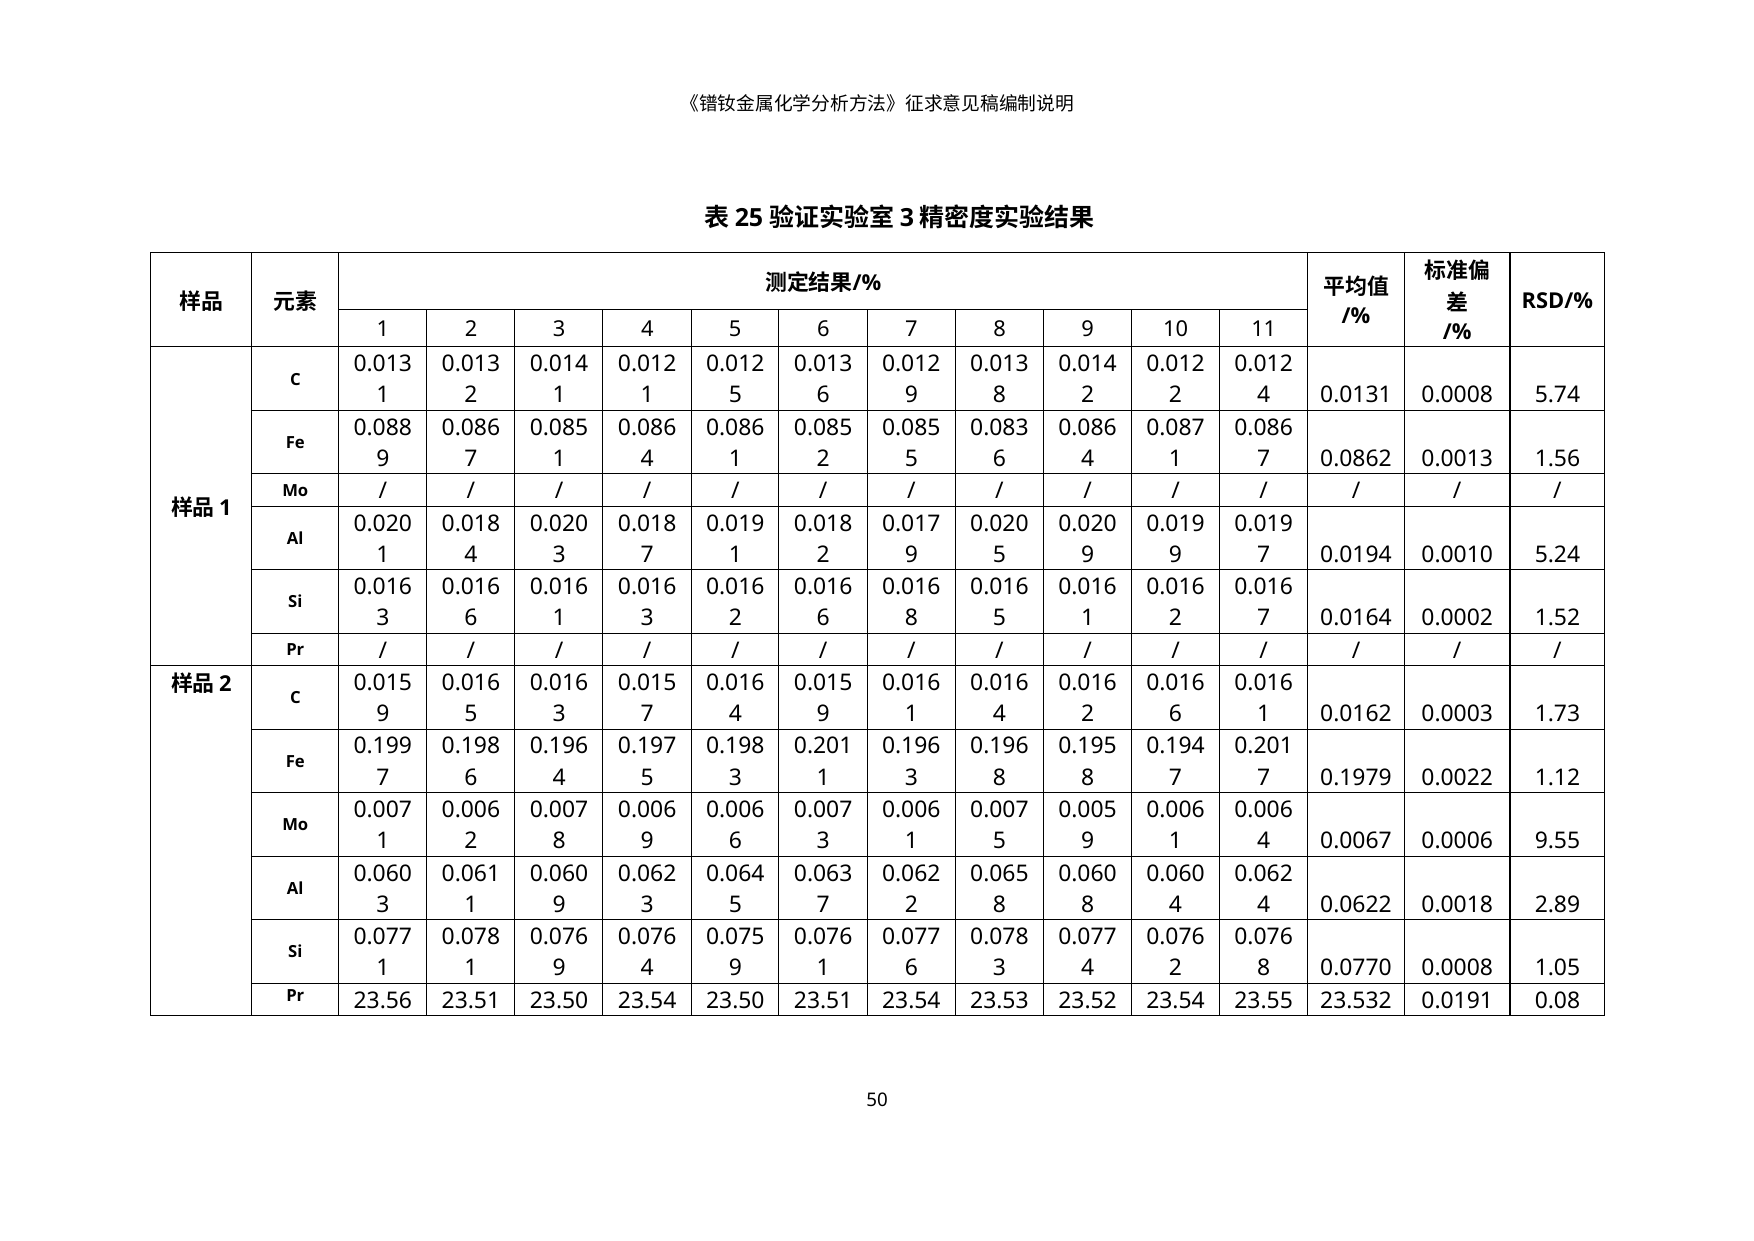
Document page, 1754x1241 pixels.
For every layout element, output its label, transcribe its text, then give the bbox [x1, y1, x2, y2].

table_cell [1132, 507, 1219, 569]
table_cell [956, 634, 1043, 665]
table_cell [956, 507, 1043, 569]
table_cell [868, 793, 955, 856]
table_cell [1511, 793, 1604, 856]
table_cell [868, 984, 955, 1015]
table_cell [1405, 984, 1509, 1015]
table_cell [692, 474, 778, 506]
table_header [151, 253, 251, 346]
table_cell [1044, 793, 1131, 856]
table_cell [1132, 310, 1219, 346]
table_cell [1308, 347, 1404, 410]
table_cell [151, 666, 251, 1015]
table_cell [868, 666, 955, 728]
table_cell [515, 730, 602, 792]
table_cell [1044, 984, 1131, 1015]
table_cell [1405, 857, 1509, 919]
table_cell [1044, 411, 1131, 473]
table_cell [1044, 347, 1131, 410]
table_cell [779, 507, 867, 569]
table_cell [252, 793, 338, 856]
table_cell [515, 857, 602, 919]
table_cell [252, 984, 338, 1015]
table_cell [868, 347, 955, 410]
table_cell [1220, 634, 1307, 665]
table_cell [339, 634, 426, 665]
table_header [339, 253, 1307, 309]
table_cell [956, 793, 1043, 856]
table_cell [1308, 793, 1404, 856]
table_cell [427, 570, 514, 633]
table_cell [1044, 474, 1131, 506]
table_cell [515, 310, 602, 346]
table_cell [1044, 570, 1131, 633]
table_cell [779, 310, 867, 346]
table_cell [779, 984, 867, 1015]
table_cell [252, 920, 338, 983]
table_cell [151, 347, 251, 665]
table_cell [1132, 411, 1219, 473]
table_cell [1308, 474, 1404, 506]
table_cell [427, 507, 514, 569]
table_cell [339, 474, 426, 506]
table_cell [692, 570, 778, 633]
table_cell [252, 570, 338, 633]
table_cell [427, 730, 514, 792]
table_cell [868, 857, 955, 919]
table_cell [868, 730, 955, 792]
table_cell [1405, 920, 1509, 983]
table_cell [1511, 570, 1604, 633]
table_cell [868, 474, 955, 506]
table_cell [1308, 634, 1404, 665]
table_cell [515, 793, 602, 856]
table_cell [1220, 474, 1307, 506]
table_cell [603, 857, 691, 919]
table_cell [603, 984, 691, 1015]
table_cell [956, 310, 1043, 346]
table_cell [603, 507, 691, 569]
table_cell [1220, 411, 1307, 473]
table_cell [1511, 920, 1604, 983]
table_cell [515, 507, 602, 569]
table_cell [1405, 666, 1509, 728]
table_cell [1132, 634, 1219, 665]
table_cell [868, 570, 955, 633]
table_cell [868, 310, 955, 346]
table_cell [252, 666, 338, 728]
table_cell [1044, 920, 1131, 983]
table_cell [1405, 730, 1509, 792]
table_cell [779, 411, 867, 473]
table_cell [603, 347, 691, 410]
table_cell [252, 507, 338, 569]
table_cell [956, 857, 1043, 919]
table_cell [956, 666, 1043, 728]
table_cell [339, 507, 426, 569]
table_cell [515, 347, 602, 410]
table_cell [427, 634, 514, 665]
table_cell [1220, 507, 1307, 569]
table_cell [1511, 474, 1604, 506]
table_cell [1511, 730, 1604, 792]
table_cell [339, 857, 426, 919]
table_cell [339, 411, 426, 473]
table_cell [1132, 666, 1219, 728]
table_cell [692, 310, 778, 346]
list 表25 验证实验室3精密度实验结果 [150, 198, 1604, 234]
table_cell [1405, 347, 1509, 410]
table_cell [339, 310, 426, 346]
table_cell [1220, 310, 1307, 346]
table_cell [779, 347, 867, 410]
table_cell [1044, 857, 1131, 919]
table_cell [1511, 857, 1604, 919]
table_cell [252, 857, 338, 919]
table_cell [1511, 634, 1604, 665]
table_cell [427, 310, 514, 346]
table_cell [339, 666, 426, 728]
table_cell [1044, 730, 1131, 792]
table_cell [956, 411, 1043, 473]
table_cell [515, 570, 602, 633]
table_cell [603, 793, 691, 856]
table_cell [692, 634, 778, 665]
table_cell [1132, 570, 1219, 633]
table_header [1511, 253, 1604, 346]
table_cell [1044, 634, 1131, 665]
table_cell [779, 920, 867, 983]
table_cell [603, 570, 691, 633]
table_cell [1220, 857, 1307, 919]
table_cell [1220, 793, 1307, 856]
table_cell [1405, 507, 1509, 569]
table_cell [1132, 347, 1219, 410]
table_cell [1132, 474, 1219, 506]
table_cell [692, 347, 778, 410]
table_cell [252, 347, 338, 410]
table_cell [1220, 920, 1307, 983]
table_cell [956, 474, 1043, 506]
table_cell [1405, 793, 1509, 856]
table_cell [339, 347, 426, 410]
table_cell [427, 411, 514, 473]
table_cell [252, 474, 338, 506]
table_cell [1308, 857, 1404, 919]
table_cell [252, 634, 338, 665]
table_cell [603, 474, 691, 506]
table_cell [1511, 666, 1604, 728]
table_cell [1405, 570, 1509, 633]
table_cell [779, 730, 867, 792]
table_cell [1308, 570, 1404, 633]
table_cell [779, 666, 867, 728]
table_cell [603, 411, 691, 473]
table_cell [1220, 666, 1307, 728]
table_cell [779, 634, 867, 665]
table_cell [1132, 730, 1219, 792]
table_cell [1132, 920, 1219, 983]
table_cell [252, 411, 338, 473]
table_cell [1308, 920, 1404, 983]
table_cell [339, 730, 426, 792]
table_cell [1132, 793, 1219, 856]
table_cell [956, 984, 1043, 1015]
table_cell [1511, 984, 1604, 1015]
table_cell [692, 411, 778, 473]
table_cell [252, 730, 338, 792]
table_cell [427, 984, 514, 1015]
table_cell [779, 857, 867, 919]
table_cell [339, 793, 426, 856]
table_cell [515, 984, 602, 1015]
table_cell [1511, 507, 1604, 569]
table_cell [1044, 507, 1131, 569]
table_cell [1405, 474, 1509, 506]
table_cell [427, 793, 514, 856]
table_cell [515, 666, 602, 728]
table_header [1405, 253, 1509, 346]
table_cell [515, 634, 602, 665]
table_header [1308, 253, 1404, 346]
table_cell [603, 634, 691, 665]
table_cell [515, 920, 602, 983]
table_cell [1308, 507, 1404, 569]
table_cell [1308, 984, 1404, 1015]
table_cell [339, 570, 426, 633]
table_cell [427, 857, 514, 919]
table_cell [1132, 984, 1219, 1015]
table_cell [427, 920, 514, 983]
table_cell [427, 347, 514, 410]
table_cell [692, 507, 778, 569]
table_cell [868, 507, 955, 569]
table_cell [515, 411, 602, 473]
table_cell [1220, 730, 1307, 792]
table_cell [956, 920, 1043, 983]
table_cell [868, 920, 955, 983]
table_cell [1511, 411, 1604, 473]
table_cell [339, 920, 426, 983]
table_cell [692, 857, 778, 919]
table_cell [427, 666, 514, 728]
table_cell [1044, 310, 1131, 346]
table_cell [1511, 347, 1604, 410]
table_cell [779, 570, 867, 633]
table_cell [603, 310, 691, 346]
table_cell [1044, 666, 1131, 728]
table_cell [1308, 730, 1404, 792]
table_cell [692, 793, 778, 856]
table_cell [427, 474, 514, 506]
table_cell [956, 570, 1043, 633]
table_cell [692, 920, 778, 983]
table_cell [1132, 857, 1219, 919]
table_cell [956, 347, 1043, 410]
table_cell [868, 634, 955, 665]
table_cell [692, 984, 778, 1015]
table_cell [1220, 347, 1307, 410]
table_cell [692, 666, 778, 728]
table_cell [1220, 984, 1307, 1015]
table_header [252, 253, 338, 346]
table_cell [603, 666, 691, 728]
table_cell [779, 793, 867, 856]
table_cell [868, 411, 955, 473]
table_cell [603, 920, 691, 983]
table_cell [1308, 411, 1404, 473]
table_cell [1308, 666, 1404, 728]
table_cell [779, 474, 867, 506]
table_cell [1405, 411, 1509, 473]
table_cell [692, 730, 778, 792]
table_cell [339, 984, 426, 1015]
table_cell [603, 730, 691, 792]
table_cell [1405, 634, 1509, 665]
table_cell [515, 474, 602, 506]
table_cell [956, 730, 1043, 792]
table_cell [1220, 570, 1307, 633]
